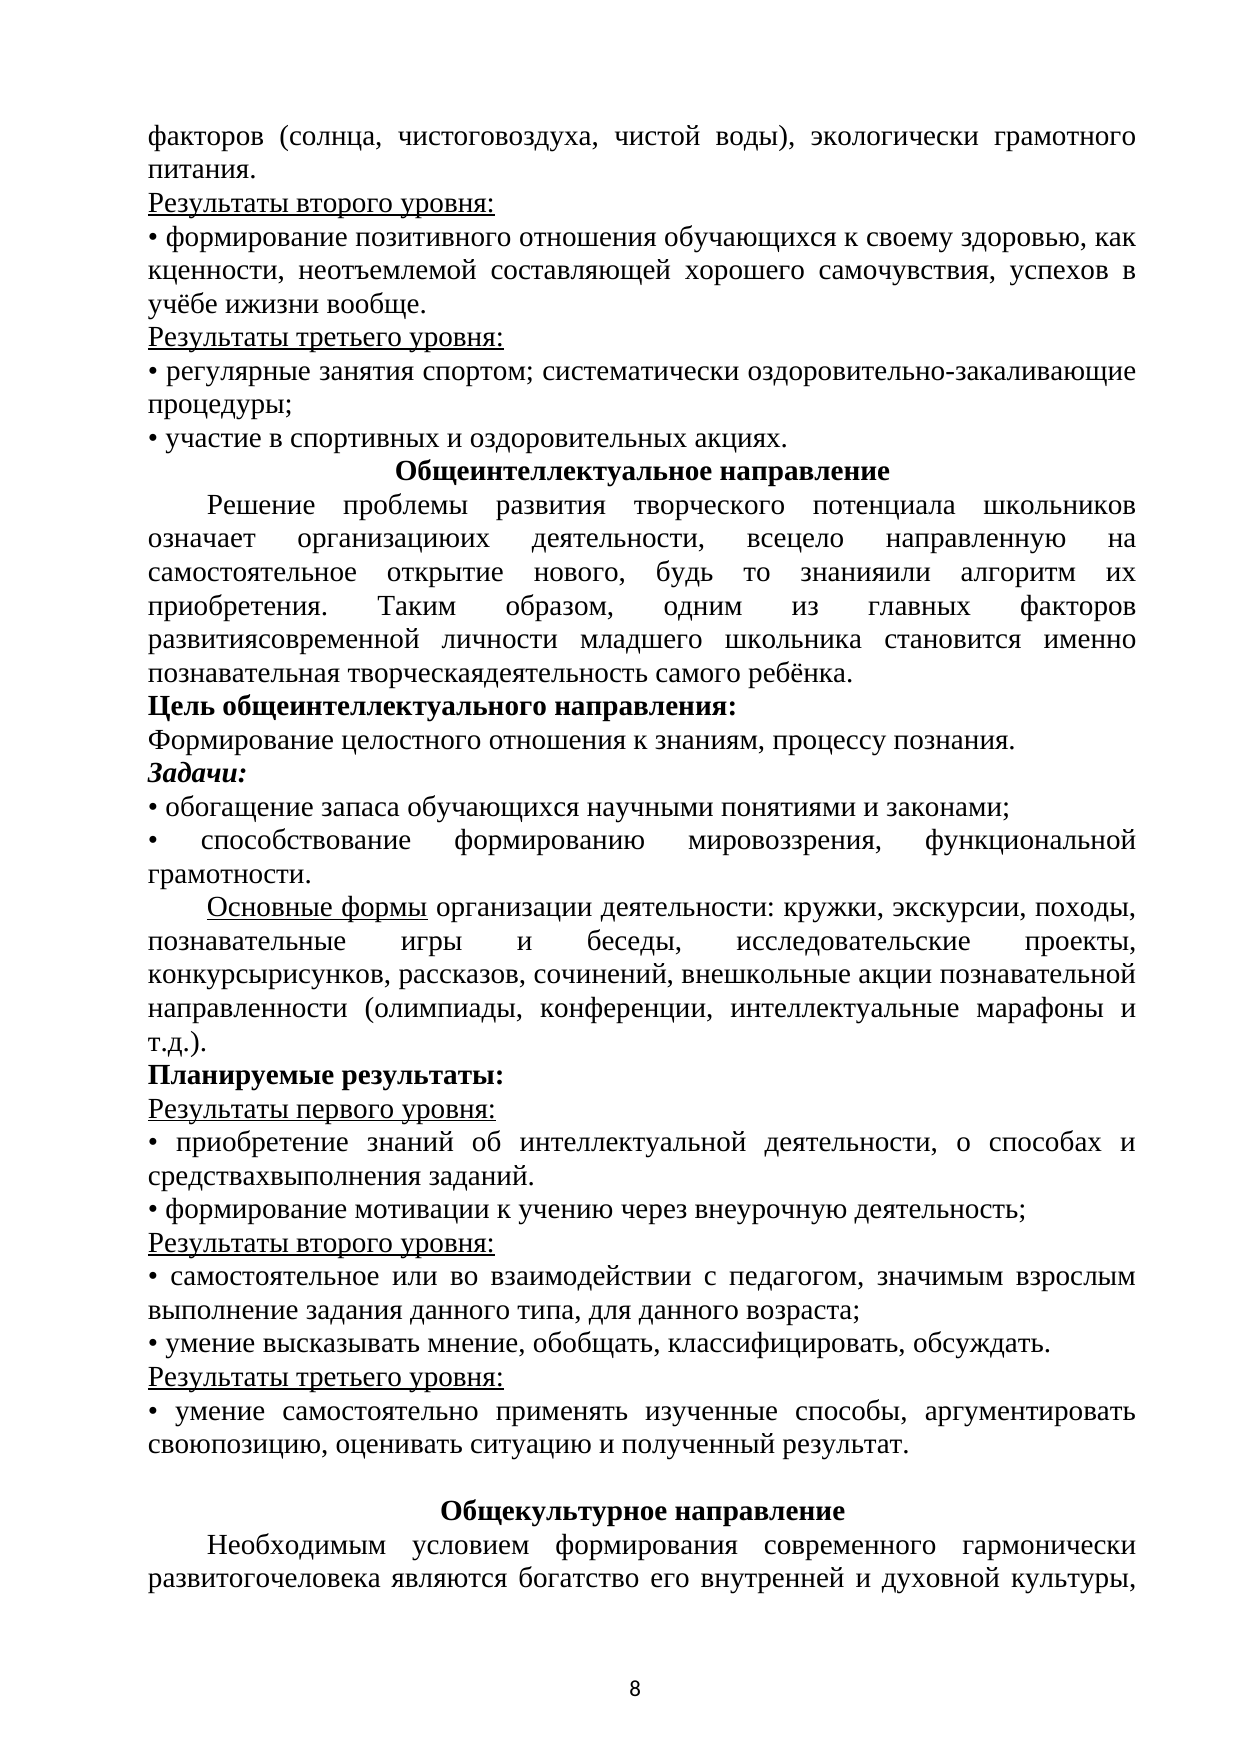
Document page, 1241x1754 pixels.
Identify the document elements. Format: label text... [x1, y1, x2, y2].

text Цель общеинтеллектуального направления: [148, 688, 1137, 722]
text Результаты второго уровня: [148, 1225, 1137, 1258]
text • умение самостоятельно применять изученные способы, аргументировать своюпозицию, оценивать ситуацию и полученный результат. [148, 1393, 1137, 1460]
text Основные формы организации деятельности: кружки, экскурсии, походы, познавательные игры и беседы, исследовательские проекты, конкурсырисунков, рассказов, сочинений, внешкольные акции познавательной направленности (олимпиады, конференции, интеллектуальные марафоны и т.д.). [148, 889, 1137, 1057]
text • приобретение знаний об интеллектуальной деятельности, о способах и средствахвыполнения заданий. [148, 1124, 1137, 1191]
text • самостоятельное или во взаимодействии с педагогом, значимым взрослым выполнение задания данного типа, для данного возраста; [148, 1258, 1137, 1326]
text Задачи: [148, 755, 1137, 789]
text Решение проблемы развития творческого потенциала школьников означает организациюих деятельности, всецело направленную на самостоятельное открытие нового, будь то знанияили алгоритм их приобретения. Таким образом, одним из главных факторов развитиясовременной личности младшего школьника становится именно познавательная творческаядеятельность самого ребёнка. [148, 487, 1137, 688]
text Результаты второго уровня: [148, 185, 1137, 219]
text Результаты третьего уровня: [148, 319, 1137, 353]
text Общекультурное направление [148, 1493, 1137, 1527]
text • формирование мотивации к учению через внеурочную деятельность; [148, 1191, 1137, 1225]
text Формирование целостного отношения к знаниям, процессу познания. [148, 722, 1137, 755]
text Общеинтеллектуальное направление [148, 453, 1137, 487]
text • обогащение запаса обучающихся научными понятиями и законами; [148, 789, 1137, 822]
text Планируемые результаты: [148, 1057, 1137, 1091]
text Результаты третьего уровня: [148, 1359, 1137, 1393]
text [148, 118, 1137, 185]
text • способствование формированию мировоззрения, функциональной грамотности. [148, 822, 1137, 889]
text • регулярные занятия спортом; систематически оздоровительно-закаливающие процедуры; [148, 353, 1137, 420]
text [148, 1527, 1137, 1594]
text • умение высказывать мнение, обобщать, классифицировать, обсуждать. [148, 1326, 1137, 1359]
text Результаты первого уровня: [148, 1091, 1137, 1124]
text • участие в спортивных и оздоровительных акциях. [148, 420, 1137, 453]
text • формирование позитивного отношения обучающихся к своему здоровью, как кценности, неотъемлемой составляющей хорошего самочувствия, успехов в учёбе ижизни вообще. [148, 219, 1137, 319]
